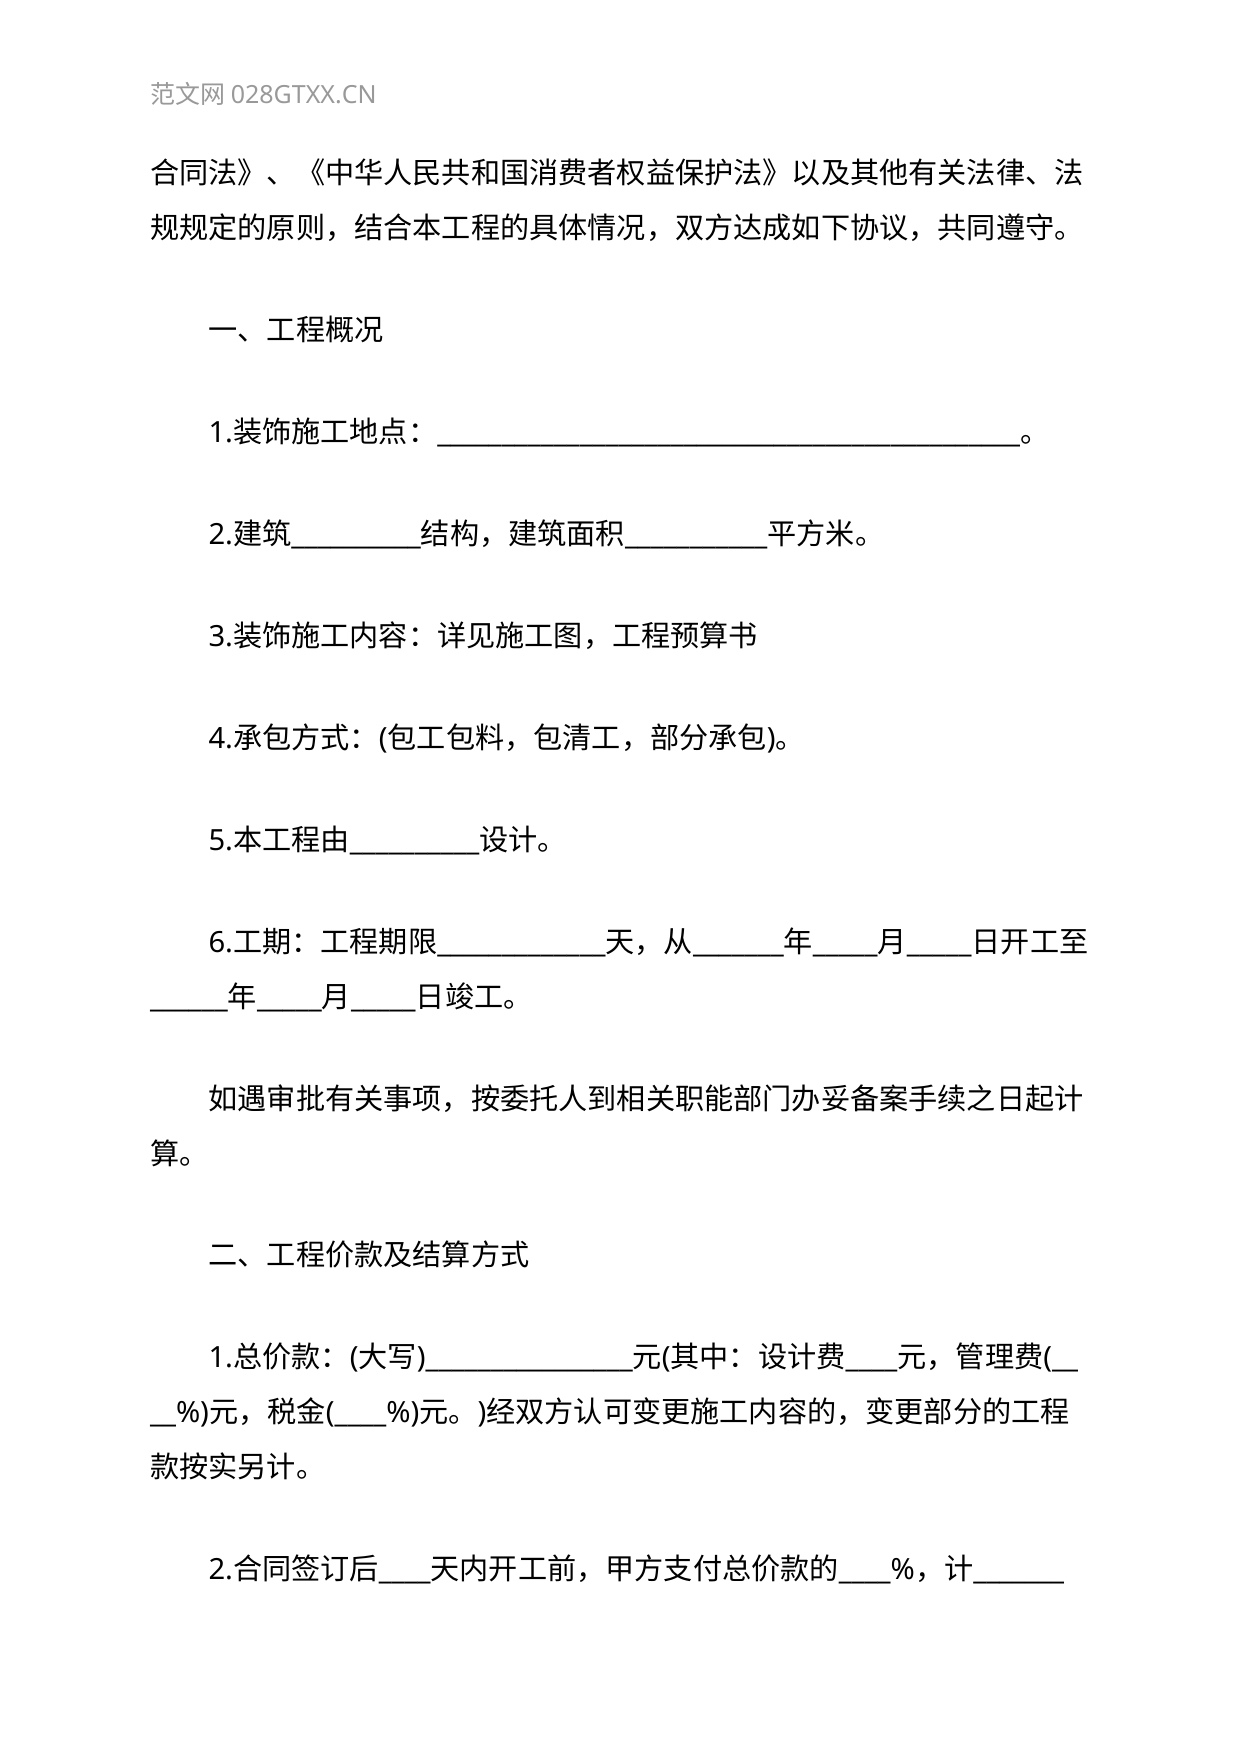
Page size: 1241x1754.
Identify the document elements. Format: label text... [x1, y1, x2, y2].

text 1.装饰施工地点：_____________________________________________。 [150, 408, 1090, 451]
text 5.本工程由__________设计。 [150, 816, 1090, 859]
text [150, 150, 1090, 247]
text 1.总价款：(大写)________________元(其中：设计费____元，管理费(____%)元，税金(____%)元。)经双方认可变更施工内容的，变更部分的工程款按实另计。 [150, 1334, 1090, 1486]
text 3.装饰施工内容：详见施工图，工程预算书 [150, 612, 1090, 655]
text 二、工程价款及结算方式 [150, 1232, 1090, 1274]
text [150, 1546, 1090, 1588]
text 4.承包方式：(包工包料，包清工，部分承包)。 [150, 714, 1090, 757]
text 一、工程概况 [150, 307, 1090, 349]
text 如遇审批有关事项，按委托人到相关职能部门办妥备案手续之日起计算。 [150, 1075, 1090, 1172]
text 6.工期：工程期限_____________天，从_______年_____月_____日开工至______年_____月_____日竣工。 [150, 918, 1090, 1016]
text 2.建筑__________结构，建筑面积___________平方米。 [150, 510, 1090, 553]
